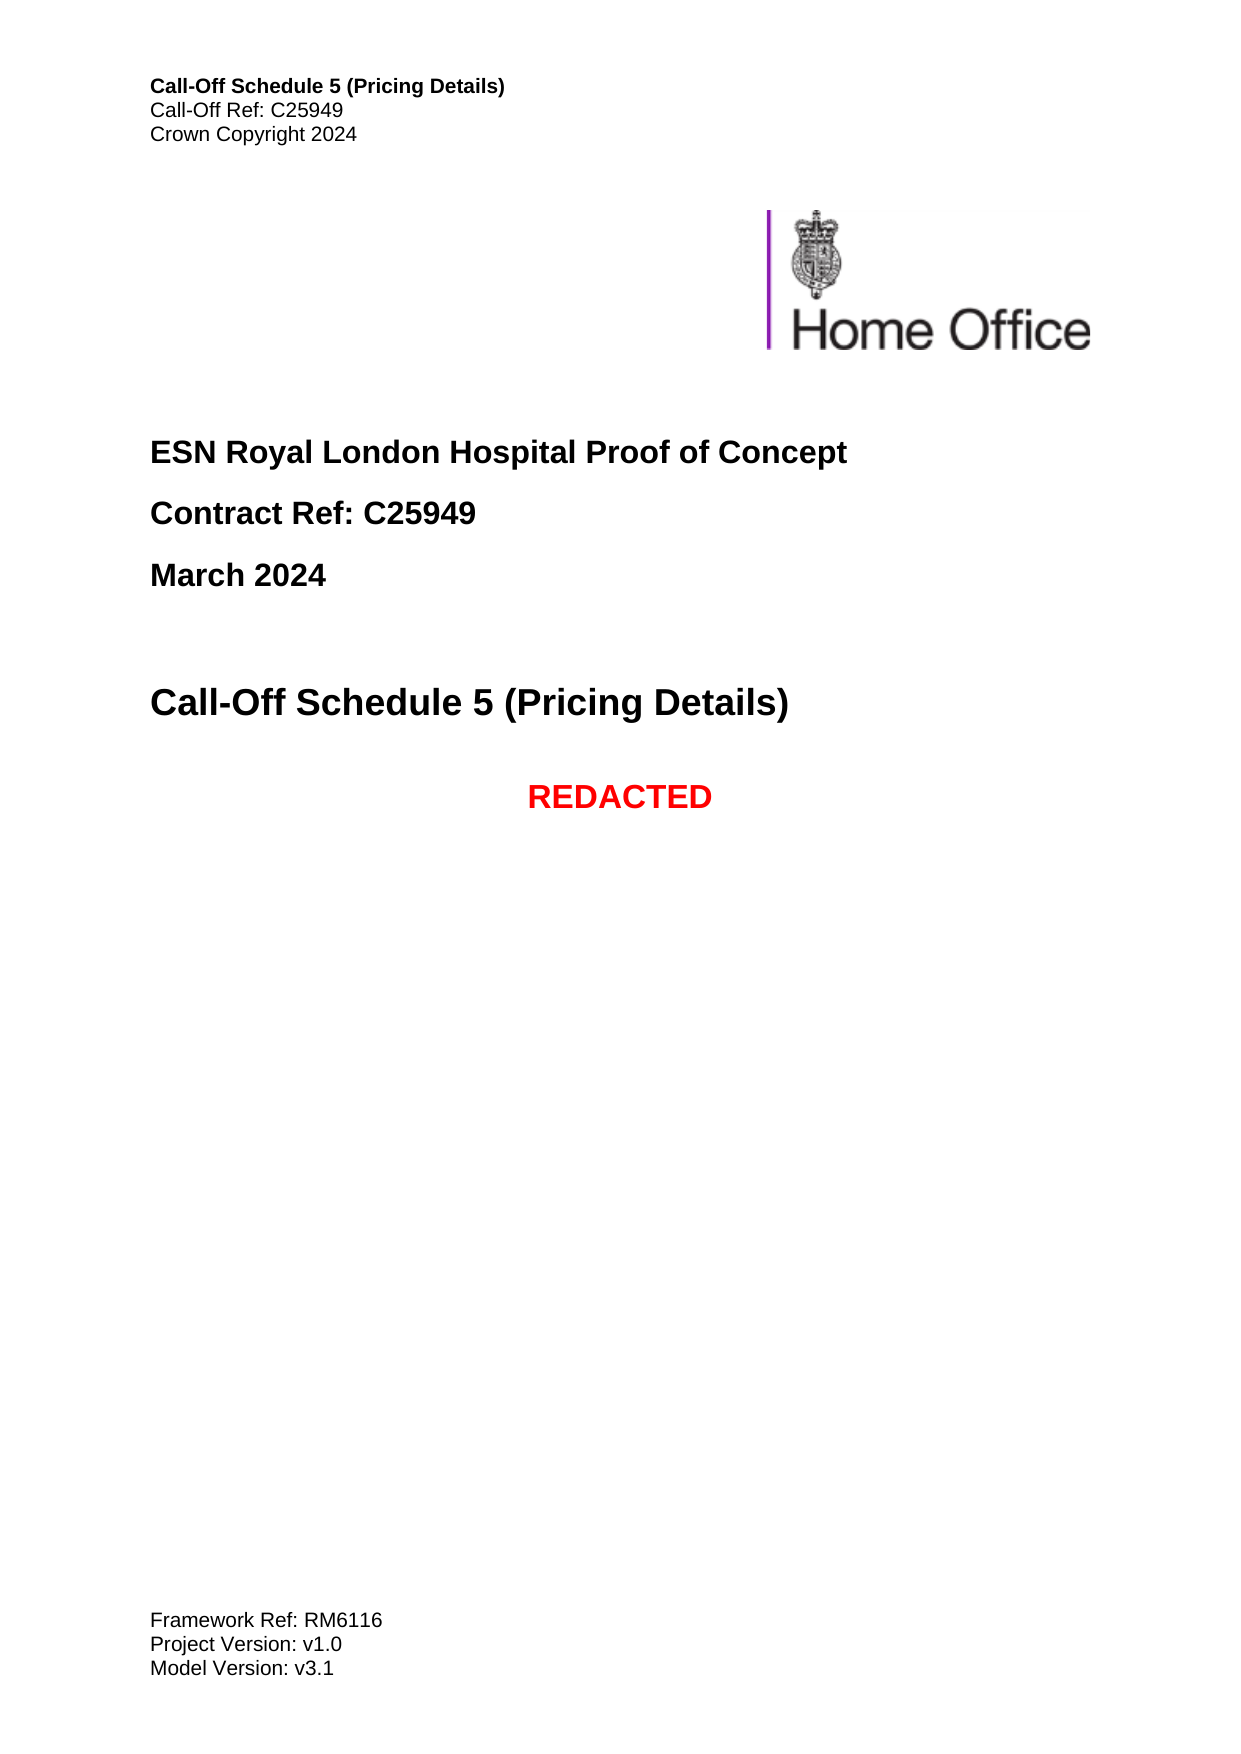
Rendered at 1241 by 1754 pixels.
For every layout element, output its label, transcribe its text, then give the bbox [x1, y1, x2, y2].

text Call-Off Schedule 5 (Pricing Details) [150, 680, 1090, 723]
text ESN Royal London Hospital Proof of Concept [150, 433, 1090, 470]
text Contract Ref: C25949 [150, 494, 1090, 531]
picture [766, 210, 1091, 350]
text March 2024 [150, 556, 1090, 593]
text REDACTED [150, 777, 1090, 816]
